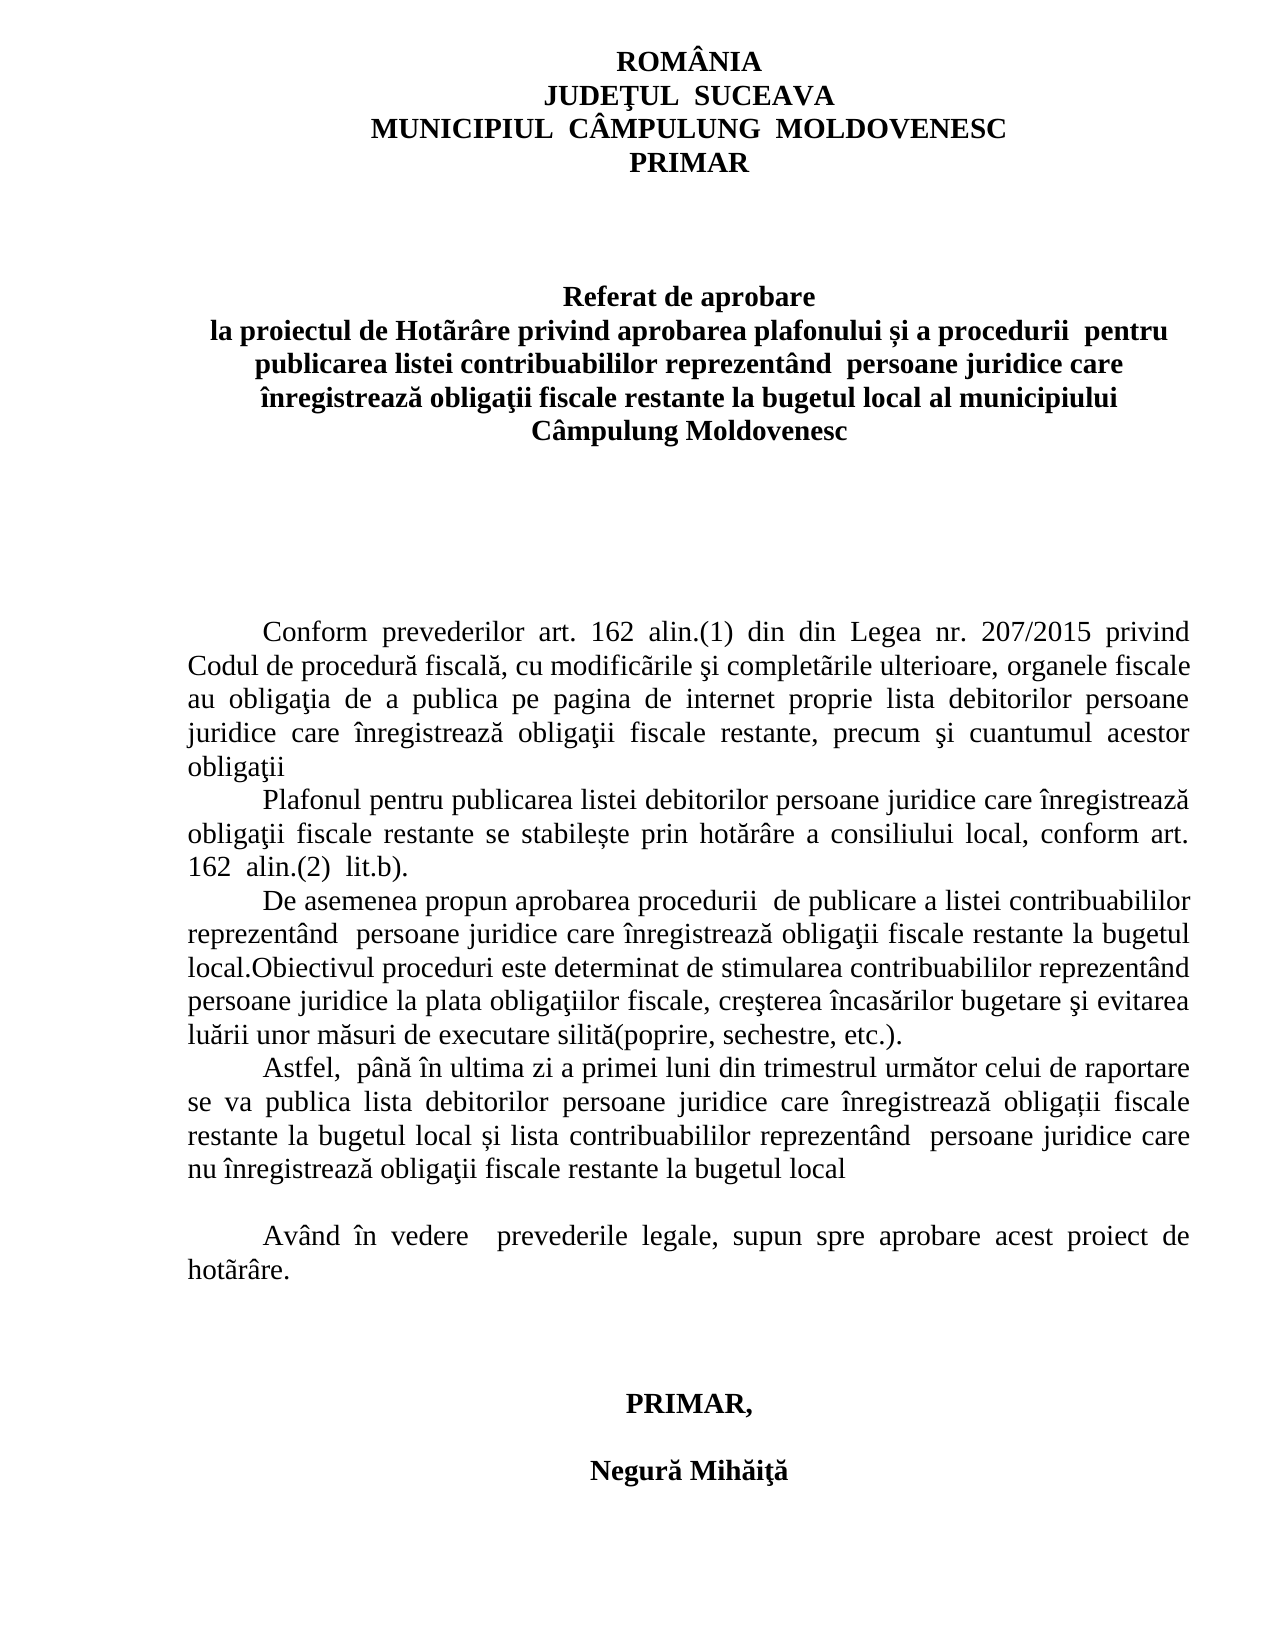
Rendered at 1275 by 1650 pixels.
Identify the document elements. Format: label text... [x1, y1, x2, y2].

text Având în vedere prevederile legale, supun spre aprobare acest proiect de hotãrâre. [187, 1218, 1191, 1285]
text Conform prevederilor art. 162 alin.(1) din din Legea nr. 207/2015 privind Codul de procedură fiscală, cu modificãrile şi completãrile ulterioare, organele fiscale au obligaţia de a publica pe pagina de internet proprie lista debitorilor persoane juridice care înregistrează obligaţii fiscale restante, precum şi cuantumul acestor obligaţii [187, 614, 1191, 782]
text Negură Mihăiţă [187, 1453, 1191, 1487]
text JUDEŢUL SUCEAVA [187, 78, 1191, 111]
text Referat de aprobare [187, 279, 1191, 313]
text De asemenea propun aprobarea procedurii de publicare a listei contribuabililor reprezentând persoane juridice care înregistrează obligaţii fiscale restante la bugetul local.Obiectivul proceduri este determinat de stimularea contribuabililor reprezentând persoane juridice la plata obligaţiilor fiscale, creşterea încasărilor bugetare şi evitarea luării unor măsuri de executare silită(poprire, sechestre, etc.). [187, 883, 1191, 1051]
subtitle MUNICIPIUL CÂMPULUNG MOLDOVENESC [187, 111, 1191, 145]
text Astfel, până în ultima zi a primei luni din trimestrul următor celui de raportare se va publica lista debitorilor persoane juridice care înregistrează obligații fiscale restante la bugetul local și lista contribuabililor reprezentând persoane juridice care nu înregistrează obligaţii fiscale restante la bugetul local [187, 1051, 1191, 1185]
text Plafonul pentru publicarea listei debitorilor persoane juridice care înregistrează obligaţii fiscale restante se stabilește prin hotărâre a consiliului local, conform art. 162 alin.(2) lit.b). [187, 782, 1191, 883]
text la proiectul de Hotãrâre privind aprobarea plafonului și a procedurii pentru publicarea listei contribuabililor reprezentând persoane juridice care înregistrează obligaţii fiscale restante la bugetul local al municipiului Câmpulung Moldovenesc [187, 313, 1191, 447]
subtitle ROMÂNIA [187, 44, 1191, 78]
text PRIMAR, [187, 1386, 1191, 1419]
text PRIMAR [187, 145, 1191, 178]
